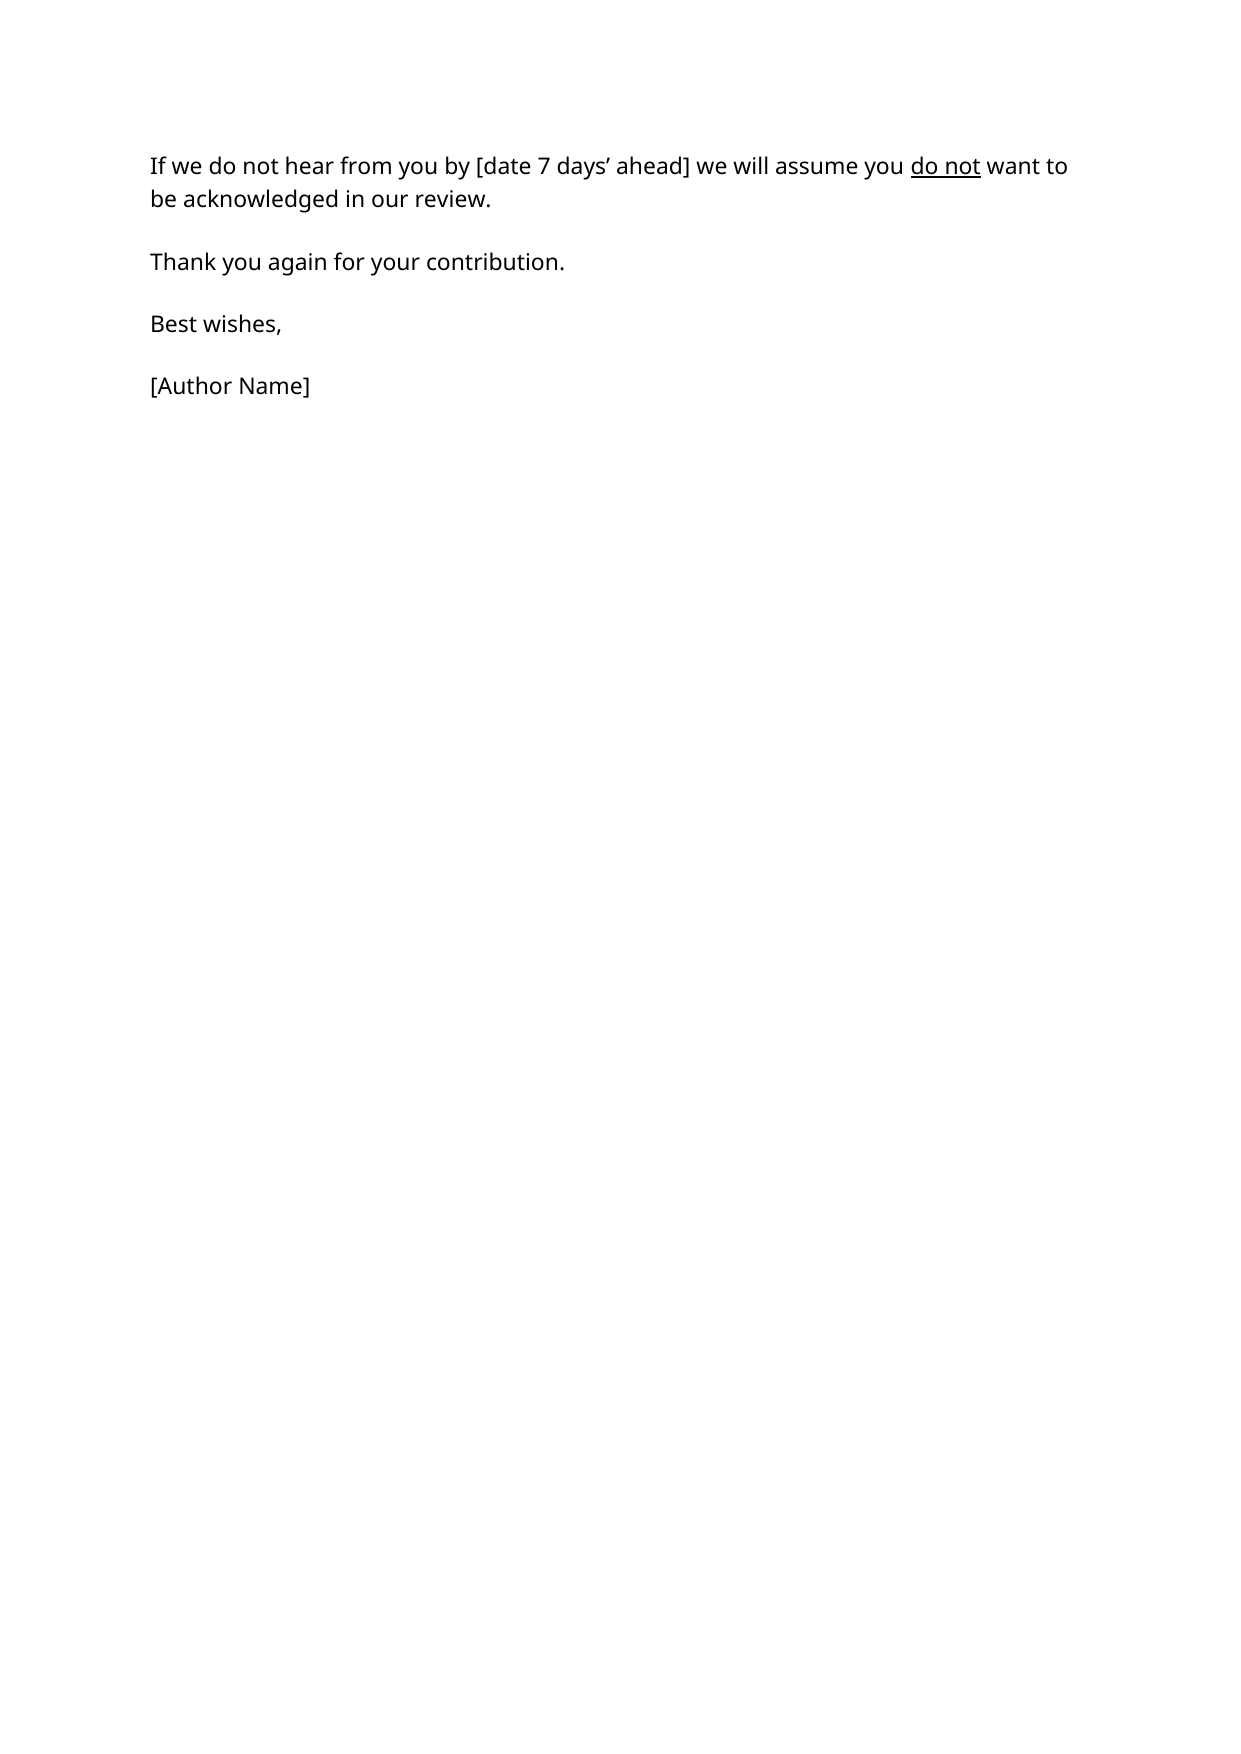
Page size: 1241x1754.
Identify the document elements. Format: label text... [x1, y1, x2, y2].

text [Author Name] [150, 370, 1090, 401]
text Thank you again for your contribution. [150, 245, 1090, 277]
text If we do not hear from you by [date 7 days’ ahead] we will assume you do not want to be acknowledged in our review. [150, 150, 1090, 214]
text Best wishes, [150, 308, 1090, 339]
